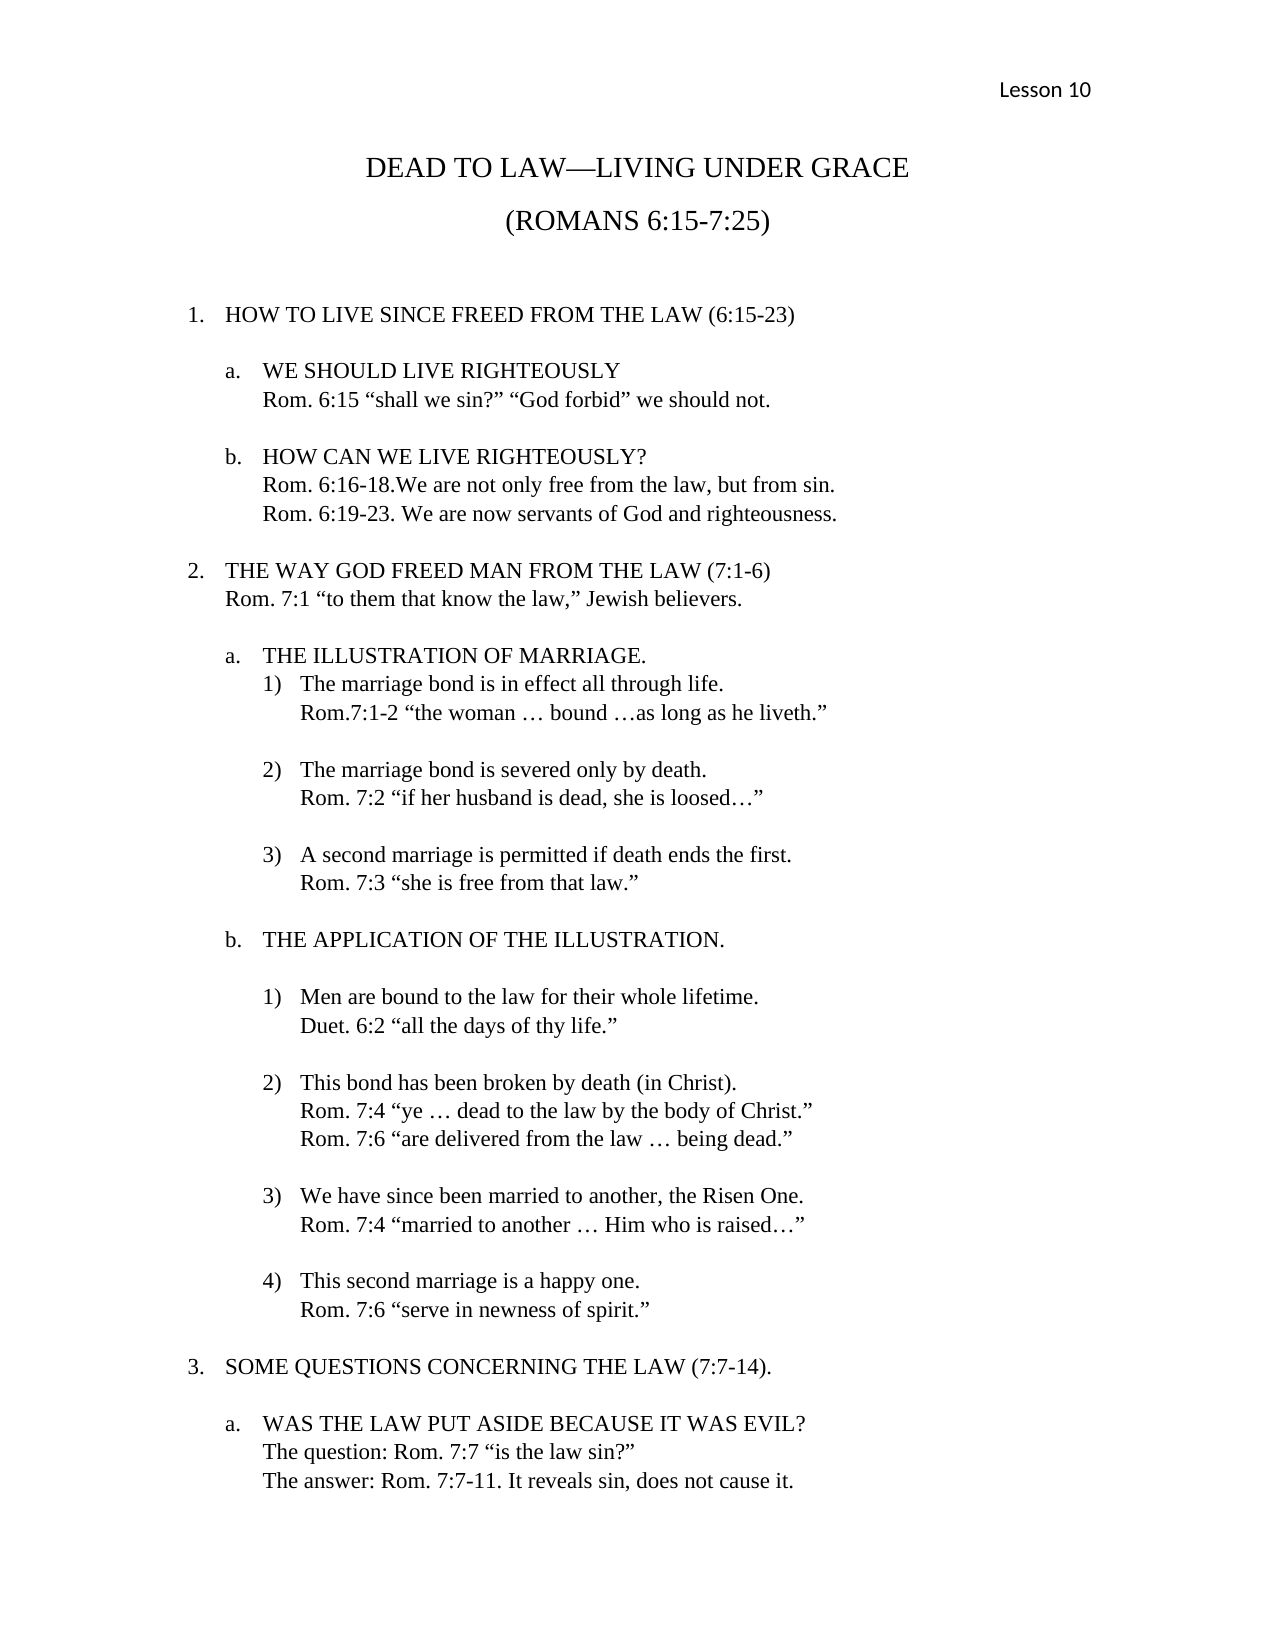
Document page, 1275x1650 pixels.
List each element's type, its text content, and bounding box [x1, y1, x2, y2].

list The question: Rom. 7:7 “is the law sin?” [262, 1438, 1125, 1464]
list Duet. 6:2 “all the days of thy life.” [300, 1012, 1125, 1038]
list The marriage bond is severed only by death. [262, 756, 1125, 782]
list HOW TO LIVE SINCE FREED FROM THE LAW (6:15-23) [187, 301, 1125, 327]
list WE SHOULD LIVE RIGHTEOUSLY [225, 358, 1125, 384]
list Men are bound to the law for their whole lifetime. [262, 983, 1125, 1009]
list The answer: Rom. 7:7-11. It reveals sin, does not cause it. [262, 1467, 1125, 1493]
list This bond has been broken by death (in Christ). [262, 1068, 1125, 1095]
list Rom. 6:15 “shall we sin?” “God forbid” we should not. [262, 386, 1125, 412]
list WAS THE LAW PUT ASIDE BECAUSE IT WAS EVIL? [225, 1410, 1125, 1436]
list Rom. 7:6 “are delivered from the law … being dead.” [300, 1125, 1125, 1152]
list Rom. 7:4 “married to another … Him who is raised…” [300, 1211, 1125, 1237]
list Rom. 7:6 “serve in newness of spirit.” [300, 1296, 1125, 1322]
list THE ILLUSTRATION OF MARRIAGE. [225, 642, 1125, 668]
list Rom. 7:3 “she is free from that law.” [300, 869, 1125, 896]
list Rom.7:1-2 “the woman … bound …as long as he liveth.” [300, 699, 1125, 725]
list We have since been married to another, the Risen One. [262, 1182, 1125, 1209]
list This second marriage is a happy one. [262, 1268, 1125, 1294]
list Rom. 7:1 “to them that know the law,” Jewish believers. [225, 585, 1125, 611]
text DEAD TO LAW—LIVING UNDER GRACE [150, 150, 1125, 183]
list THE WAY GOD FREED MAN FROM THE LAW (7:1-6) [187, 557, 1125, 583]
list THE APPLICATION OF THE ILLUSTRATION. [225, 926, 1125, 953]
list Rom. 7:2 “if her husband is dead, she is loosed…” [300, 784, 1125, 811]
list HOW CAN WE LIVE RIGHTEOUSLY? [225, 443, 1125, 469]
list Rom. 6:19-23. We are now servants of God and righteousness. [262, 500, 1125, 526]
list A second marriage is permitted if death ends the first. [262, 841, 1125, 867]
list Rom. 7:4 “ye … dead to the law by the body of Christ.” [300, 1097, 1125, 1123]
list SOME QUESTIONS CONCERNING THE LAW (7:7-14). [187, 1353, 1125, 1379]
list The marriage bond is in effect all through life. [262, 670, 1125, 697]
list Rom. 6:16-18.We are not only free from the law, but from sin. [262, 471, 1125, 498]
text (ROMANS 6:15-7:25) [150, 203, 1125, 236]
